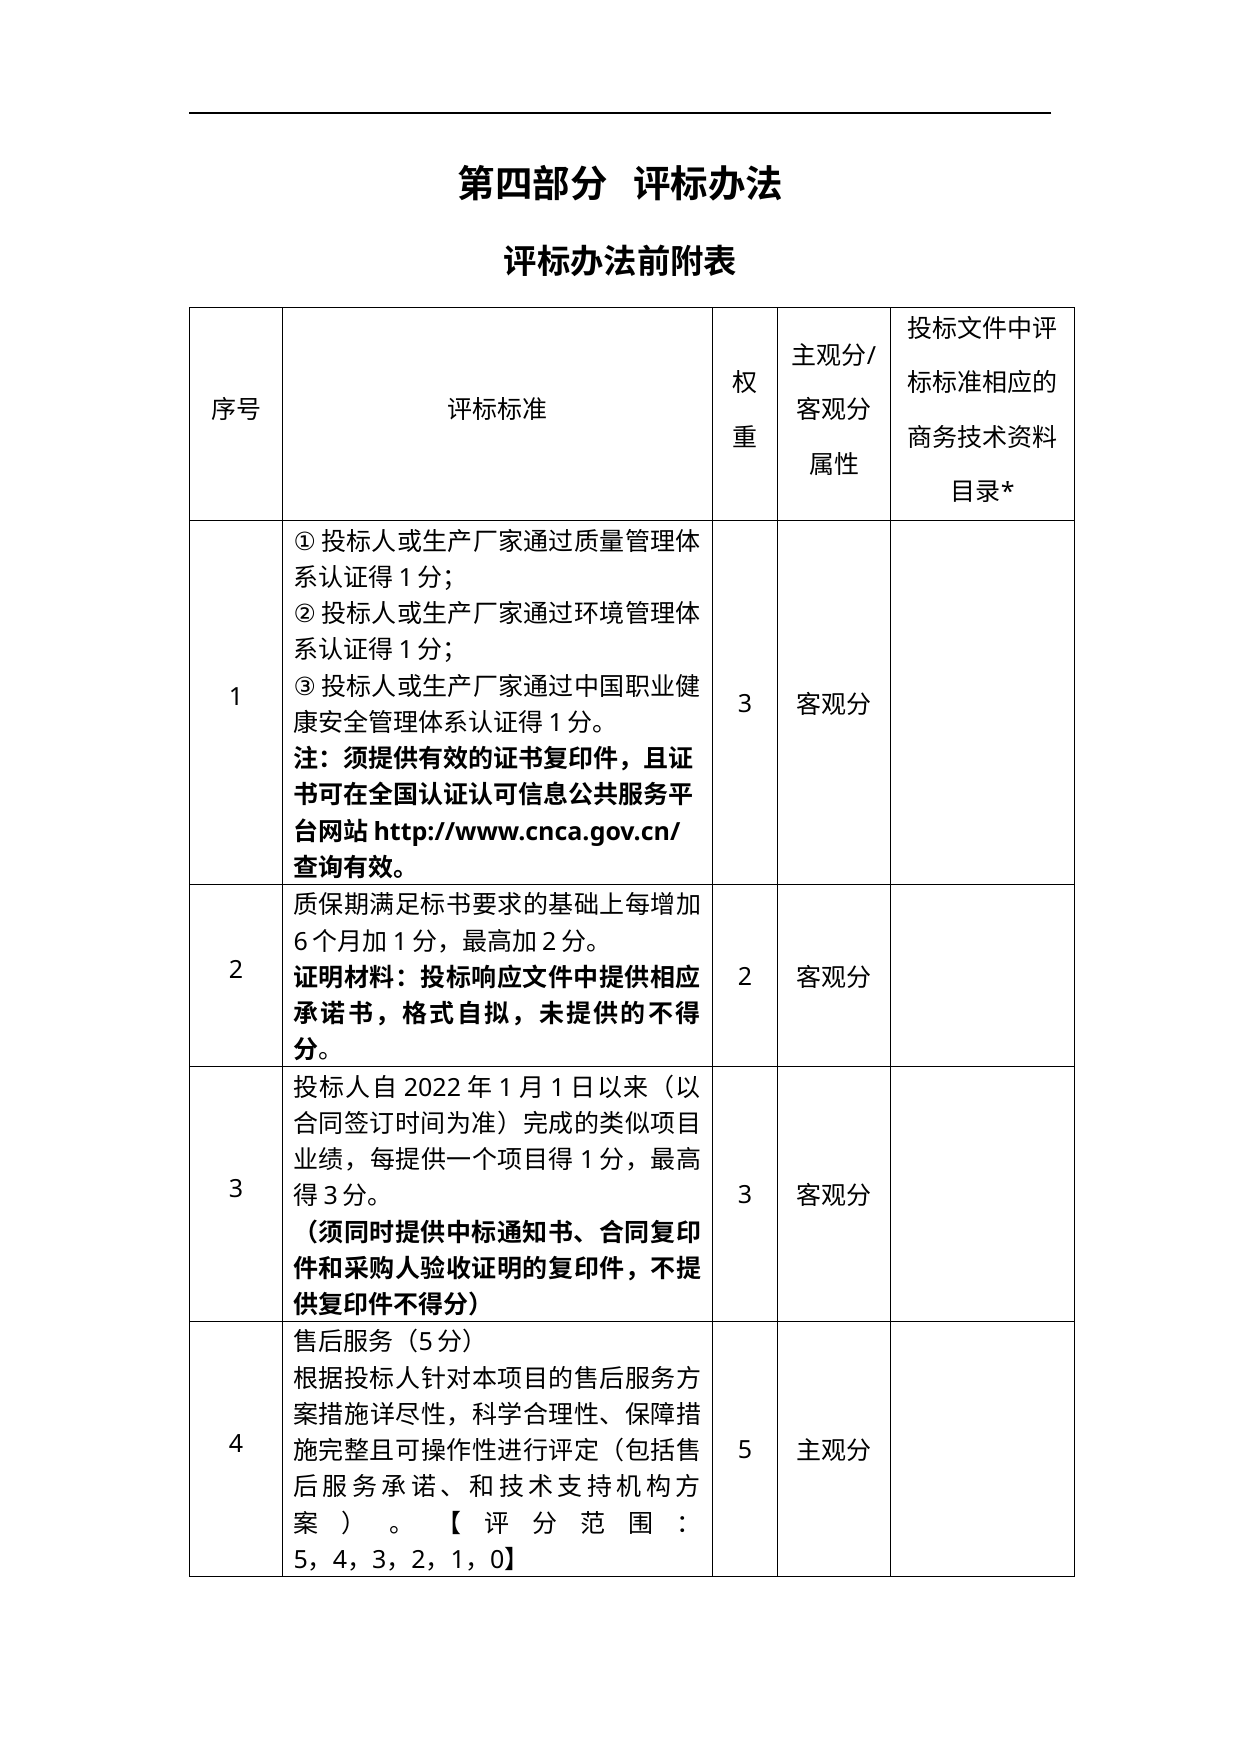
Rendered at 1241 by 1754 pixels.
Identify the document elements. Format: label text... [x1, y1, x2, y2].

table_cell [891, 521, 1074, 884]
table_cell 客观分 [778, 885, 890, 1066]
table_cell 投标人自2022年1月1日以来（以合同签订时间为准）完成的类似项目业绩，每提供一个项目得1分，最高得3分。 （须同时提供中标通知书、合同复印件和采购人验收证明的复印件，不提供复印件不得分） [283, 1067, 712, 1321]
table_cell 客观分 [778, 521, 890, 884]
table_cell 3 [713, 521, 777, 884]
table_cell 2 [190, 885, 282, 1066]
table_cell 质保期满足标书要求的基础上每增加6个月加1分，最高加2分。 证明材料：投标响应文件中提供相应承诺书，格式自拟，未提供的不得分。 [283, 885, 712, 1066]
table_header 投标文件中评标标准相应的商务技术资料目录* [891, 308, 1074, 520]
table_cell [891, 1322, 1074, 1576]
table_cell 1 [190, 521, 282, 884]
text 第四部分 评标办法 [189, 153, 1051, 208]
table_header 主观分/客观分属性 [778, 308, 890, 520]
table_cell 3 [190, 1067, 282, 1321]
table_cell 3 [713, 1067, 777, 1321]
table_cell 2 [713, 885, 777, 1066]
table_cell [891, 885, 1074, 1066]
table_cell 主观分 [778, 1322, 890, 1576]
table_cell 5 [713, 1322, 777, 1576]
table_cell 售后服务（5分） 根据投标人针对本项目的售后服务方案措施详尽性，科学合理性、保障措施完整且可操作性进行评定（包括售后服务承诺、和技术支持机构方案）。【评分范围：5，4，3，2，1，0】 [283, 1322, 712, 1576]
table_header 评标标准 [283, 308, 712, 520]
table_cell 4 [190, 1322, 282, 1576]
table_cell [891, 1067, 1074, 1321]
table_header 序号 [190, 308, 282, 520]
text 评标办法前附表 [189, 235, 1051, 283]
table_header 权重 [713, 308, 777, 520]
table_cell ①投标人或生产厂家通过质量管理体系认证得1分； ②投标人或生产厂家通过环境管理体系认证得1分； ③投标人或生产厂家通过中国职业健康安全管理体系认证得1分。 注：须提供有效的证书复印件，且证书可在全国认证认可信息公共服务平台网站http://www.cnca.gov.cn/查询有效。 [283, 521, 712, 884]
table_cell 客观分 [778, 1067, 890, 1321]
